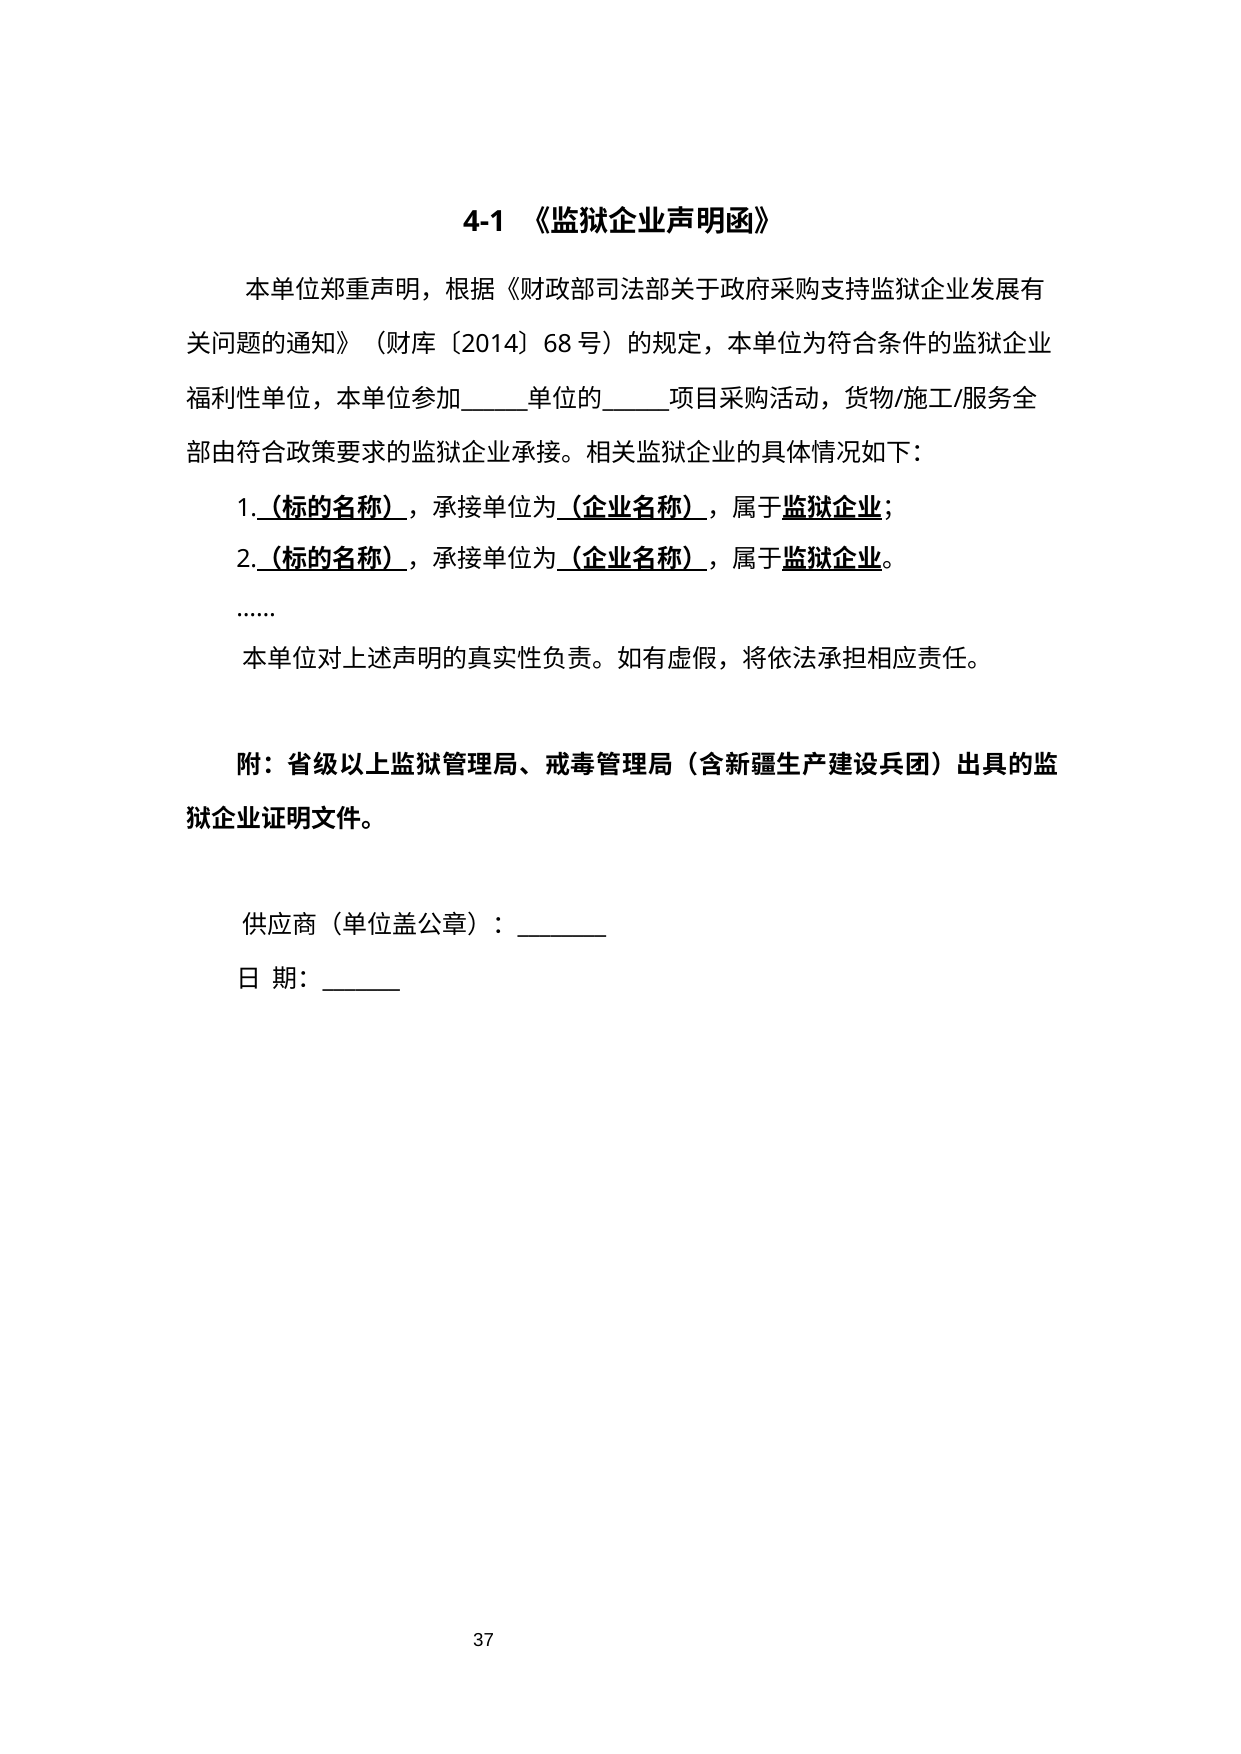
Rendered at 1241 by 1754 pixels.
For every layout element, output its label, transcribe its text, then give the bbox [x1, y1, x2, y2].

text 供应商（单位盖公章）：________ [242, 904, 1060, 940]
text 附：省级以上监狱管理局、戒毒管理局（含新疆生产建设兵团）出具的监狱企业证明文件。 [186, 744, 1060, 835]
text 本单位郑重声明，根据《财政部司法部关于政府采购支持监狱企业发展有关问题的通知》（财库〔2014〕68号）的规定，本单位为符合条件的监狱企业福利性单位，本单位参加______单位的______项目采购活动，货物/施工/服务全部由符合政策要求的监狱企业承接。相关监狱企业的具体情况如下： [186, 269, 1060, 469]
text 1.（标的名称），承接单位为（企业名称），属于监狱企业； [186, 487, 1060, 523]
text 4-1 《监狱企业声明函》 [186, 198, 1060, 240]
text 本单位对上述声明的真实性负责。如有虚假，将依法承担相应责任。 [242, 639, 1060, 675]
text 2.（标的名称），承接单位为（企业名称），属于监狱企业。 [186, 538, 1060, 575]
text …… [186, 590, 1060, 624]
text 日 期：_______ [186, 958, 1060, 995]
